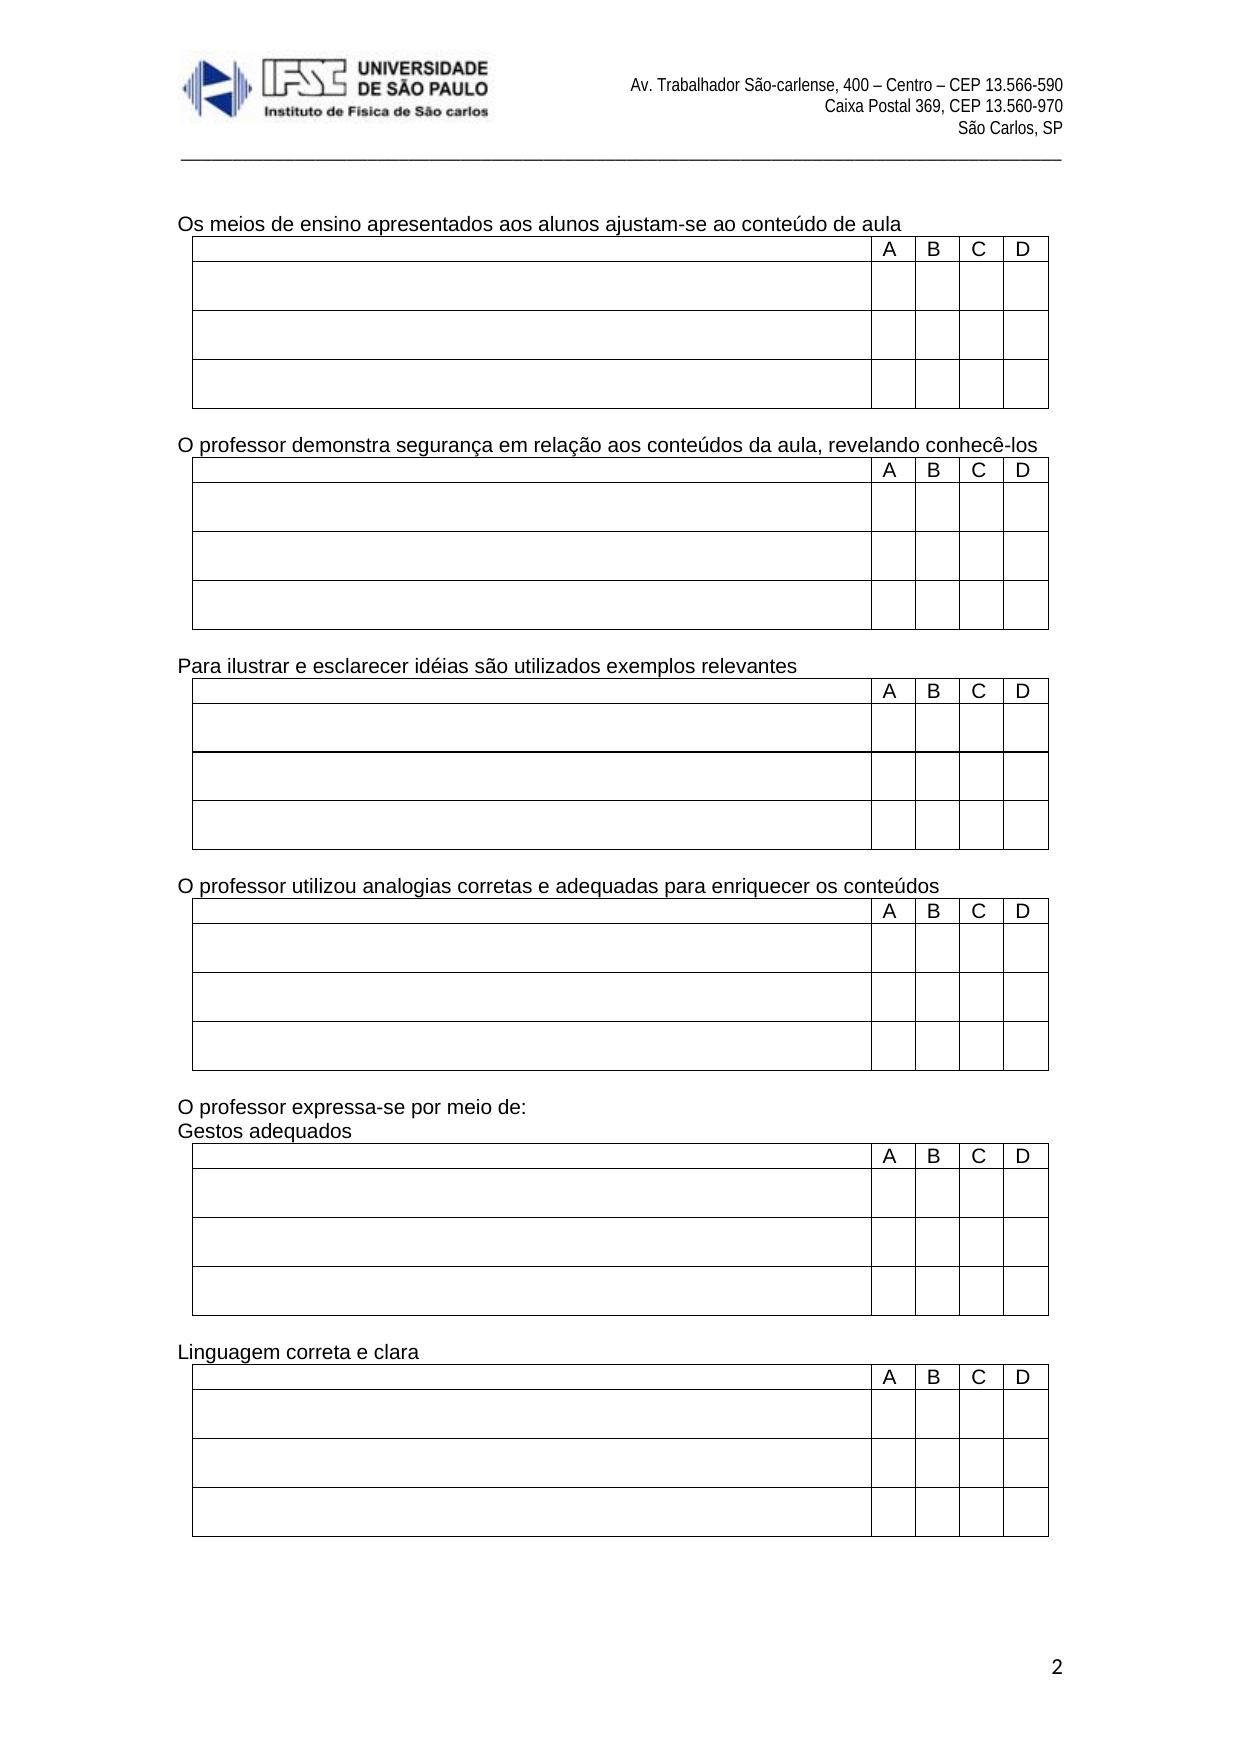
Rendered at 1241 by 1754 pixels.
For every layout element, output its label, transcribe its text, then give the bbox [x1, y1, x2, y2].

table_header [193, 679, 871, 702]
table_cell [960, 753, 1003, 800]
table_cell [1004, 973, 1048, 1021]
table_cell [960, 1267, 1003, 1315]
table_cell [916, 1267, 959, 1315]
table_cell [916, 311, 959, 359]
list Os meios de ensino apresentados aos alunos ajustam-se ao conteúdo de aula [177, 212, 1063, 236]
table_cell [872, 581, 915, 628]
table_header D [1004, 679, 1048, 702]
table_cell [960, 581, 1003, 628]
table_header [193, 1144, 871, 1168]
table_cell [1004, 1218, 1048, 1266]
table_cell [1004, 1267, 1048, 1315]
table_cell [1004, 483, 1048, 531]
table_cell [960, 532, 1003, 579]
table_cell [872, 1390, 915, 1438]
table_header B [916, 899, 959, 923]
list O professor demonstra segurança em relação aos conteúdos da aula, revelando conhecê-los [177, 433, 1063, 457]
table_cell [960, 704, 1003, 751]
table_cell [872, 704, 915, 751]
table_cell [1004, 1439, 1048, 1487]
table_header C [960, 1144, 1003, 1168]
table_cell [960, 1169, 1003, 1217]
table_header [193, 458, 871, 482]
table_cell [872, 262, 915, 310]
table_header [193, 1365, 871, 1389]
list Para ilustrar e esclarecer idéias são utilizados exemplos relevantes [177, 653, 1063, 677]
table_cell [960, 1488, 1003, 1536]
list Linguagem correta e clara [177, 1340, 1063, 1364]
table_header D [1004, 1365, 1048, 1389]
table_cell [1004, 532, 1048, 579]
picture [177, 50, 497, 130]
table_cell [916, 973, 959, 1021]
table_cell [960, 1218, 1003, 1266]
table_cell [916, 1218, 959, 1266]
table_cell [872, 532, 915, 579]
table_cell [872, 483, 915, 531]
table_cell [872, 1169, 915, 1217]
table_cell [193, 1390, 871, 1438]
table_header C [960, 679, 1003, 702]
table_cell [960, 1390, 1003, 1438]
table_cell [193, 704, 871, 751]
table_cell [193, 973, 871, 1021]
table_cell [872, 1267, 915, 1315]
text O professor expressa-se por meio de: [177, 1095, 1063, 1119]
table_cell [916, 532, 959, 579]
table_cell [872, 1022, 915, 1070]
table_cell [916, 262, 959, 310]
table_cell [872, 1218, 915, 1266]
table_header D [1004, 1144, 1048, 1168]
table_cell [193, 801, 871, 849]
list O professor utilizou analogias corretas e adequadas para enriquecer os conteúdos [177, 874, 1063, 898]
table_cell [872, 924, 915, 972]
table_header B [916, 679, 959, 702]
table_header [193, 237, 871, 261]
table_cell [193, 311, 871, 359]
table_cell [916, 704, 959, 751]
table_header D [1004, 458, 1048, 482]
table_cell [193, 532, 871, 579]
table_header B [916, 1365, 959, 1389]
table_cell [193, 360, 871, 408]
table_header [193, 899, 871, 923]
table_cell [916, 1169, 959, 1217]
table_cell [960, 1439, 1003, 1487]
table_cell [1004, 924, 1048, 972]
table_cell [1004, 311, 1048, 359]
table_header C [960, 1365, 1003, 1389]
table_header C [960, 237, 1003, 261]
table_header C [960, 458, 1003, 482]
table_cell [960, 360, 1003, 408]
table_header D [1004, 899, 1048, 923]
table_cell [193, 1488, 871, 1536]
table_cell [960, 483, 1003, 531]
table_header C [960, 899, 1003, 923]
table_cell [1004, 1022, 1048, 1070]
table_cell [960, 311, 1003, 359]
table_cell [1004, 801, 1048, 849]
table_cell [916, 801, 959, 849]
table_cell [193, 1218, 871, 1266]
table_cell [916, 483, 959, 531]
table_cell [960, 1022, 1003, 1070]
table_cell [916, 581, 959, 628]
table_cell [916, 1439, 959, 1487]
table_cell [193, 1169, 871, 1217]
table_cell [916, 360, 959, 408]
table_cell [872, 311, 915, 359]
table_cell [193, 581, 871, 628]
table_cell [193, 924, 871, 972]
table_cell [193, 483, 871, 531]
table_cell [1004, 581, 1048, 628]
table_cell [1004, 262, 1048, 310]
table_header A [872, 237, 915, 261]
table_cell [872, 801, 915, 849]
table_cell [1004, 1488, 1048, 1536]
table_cell [1004, 1169, 1048, 1217]
table_cell [193, 753, 871, 800]
table_cell [916, 1390, 959, 1438]
table_cell [916, 1488, 959, 1536]
table_cell [960, 924, 1003, 972]
table_cell [960, 262, 1003, 310]
table_header B [916, 237, 959, 261]
table_cell [872, 360, 915, 408]
table_cell [916, 753, 959, 800]
table_cell [872, 753, 915, 800]
table_header D [1004, 237, 1048, 261]
table_header A [872, 1365, 915, 1389]
table_header A [872, 1144, 915, 1168]
table_cell [1004, 753, 1048, 800]
table_cell [916, 924, 959, 972]
table_cell [872, 1439, 915, 1487]
table_cell [193, 1022, 871, 1070]
table_header A [872, 899, 915, 923]
table_cell [916, 1022, 959, 1070]
table_cell [1004, 704, 1048, 751]
table_cell [872, 1488, 915, 1536]
table_header A [872, 679, 915, 702]
table_cell [872, 973, 915, 1021]
table_cell [193, 262, 871, 310]
table_cell [1004, 360, 1048, 408]
table_cell [193, 1439, 871, 1487]
table_header B [916, 1144, 959, 1168]
table_cell [193, 1267, 871, 1315]
table_cell [960, 973, 1003, 1021]
table_header A [872, 458, 915, 482]
table_cell [1004, 1390, 1048, 1438]
table_cell [960, 801, 1003, 849]
list Gestos adequados [177, 1119, 1063, 1143]
table_header B [916, 458, 959, 482]
